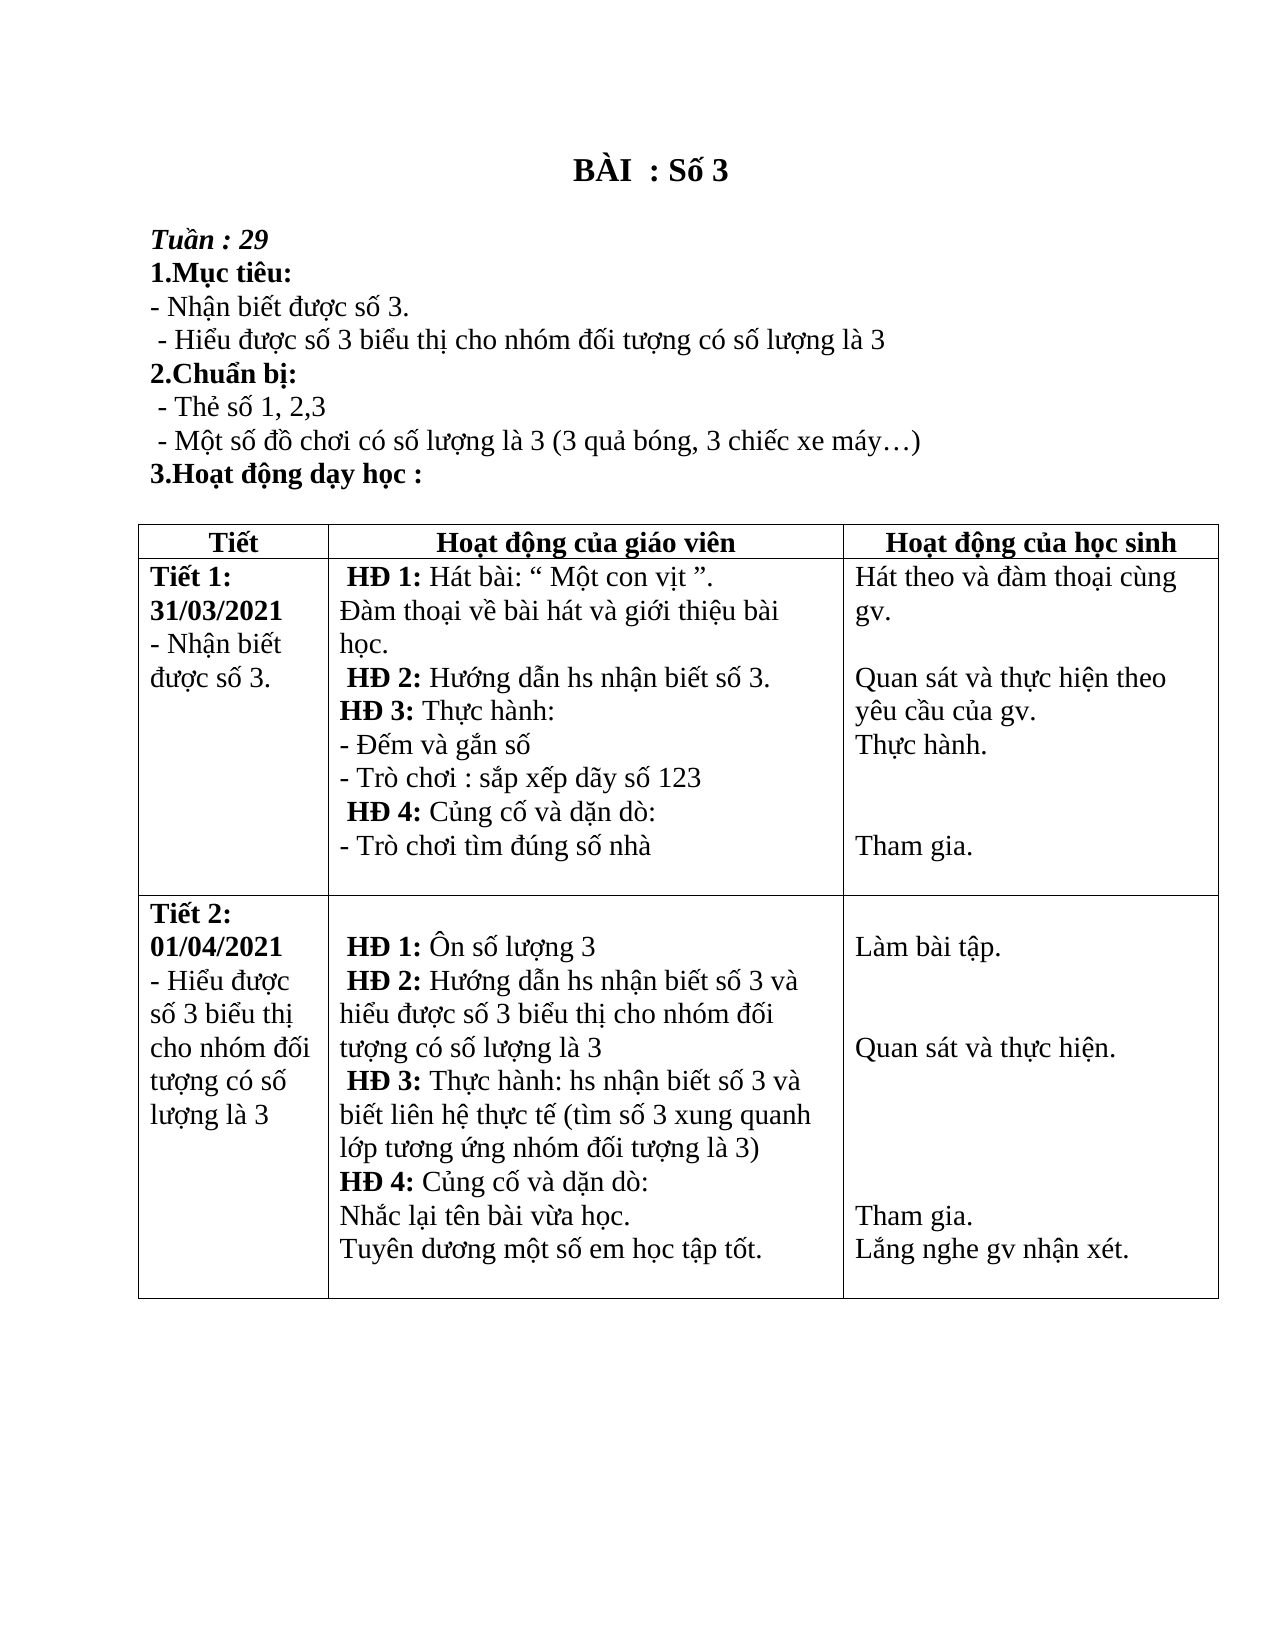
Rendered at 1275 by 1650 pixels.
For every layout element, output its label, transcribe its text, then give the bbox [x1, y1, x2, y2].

text - Hiểu được số 3 biểu thị cho nhóm đối tượng có số lượng là 3 [150, 322, 1125, 356]
table_header Hoạt động của học sinh [844, 525, 1218, 558]
table_cell HĐ 1: Hát bài: “ Một con vịt ”. Đàm thoại về bài hát và giới thiệu bài học. HĐ 2: Hướng dẫn hs nhận biết số 3. HĐ 3: Thực hành: - Đếm và gắn số - Trò chơi : sắp xếp dãy số 123 HĐ 4: Củng cố và dặn dò: - Trò chơi tìm đúng số nhà [329, 559, 843, 895]
text 3.Hoạt động dạy học : [150, 457, 1125, 490]
table_header Hoạt động của giáo viên [329, 525, 843, 558]
text 1.Mục tiêu: [150, 255, 1125, 289]
table_cell Hát theo và đàm thoại cùng gv. Quan sát và thực hiện theo yêu cầu của gv. Thực hành. Tham gia. [844, 559, 1218, 895]
table_cell HĐ 1: Ôn số lượng 3 HĐ 2: Hướng dẫn hs nhận biết số 3 và hiểu được số 3 biểu thị cho nhóm đối tượng có số lượng là 3 HĐ 3: Thực hành: hs nhận biết số 3 và biết liên hệ thực tế (tìm số 3 xung quanh lớp tương ứng nhóm đối tượng là 3) HĐ 4: Củng cố và dặn dò: Nhắc lại tên bài vừa học. Tuyên dương một số em học tập tốt. [329, 896, 843, 1298]
text BÀI : Số 3 [150, 150, 1125, 188]
text - Thẻ số 1, 2,3 [150, 389, 1125, 423]
text - Nhận biết được số 3. [150, 289, 1125, 322]
table_cell Tiết 1: 31/03/2021 - Nhận biết được số 3. [139, 559, 328, 895]
text Tuần : 29 [150, 222, 1125, 255]
text - Một số đồ chơi có số lượng là 3 (3 quả bóng, 3 chiếc xe máy…) [150, 423, 1125, 457]
table_cell Tiết 2: 01/04/2021 - Hiểu được số 3 biểu thị cho nhóm đối tượng có số lượng là 3 [139, 896, 328, 1298]
table_header Tiết [139, 525, 328, 558]
table_cell Làm bài tập. Quan sát và thực hiện. Tham gia. Lắng nghe gv nhận xét. [844, 896, 1218, 1298]
text 2.Chuẩn bị: [150, 356, 1125, 389]
